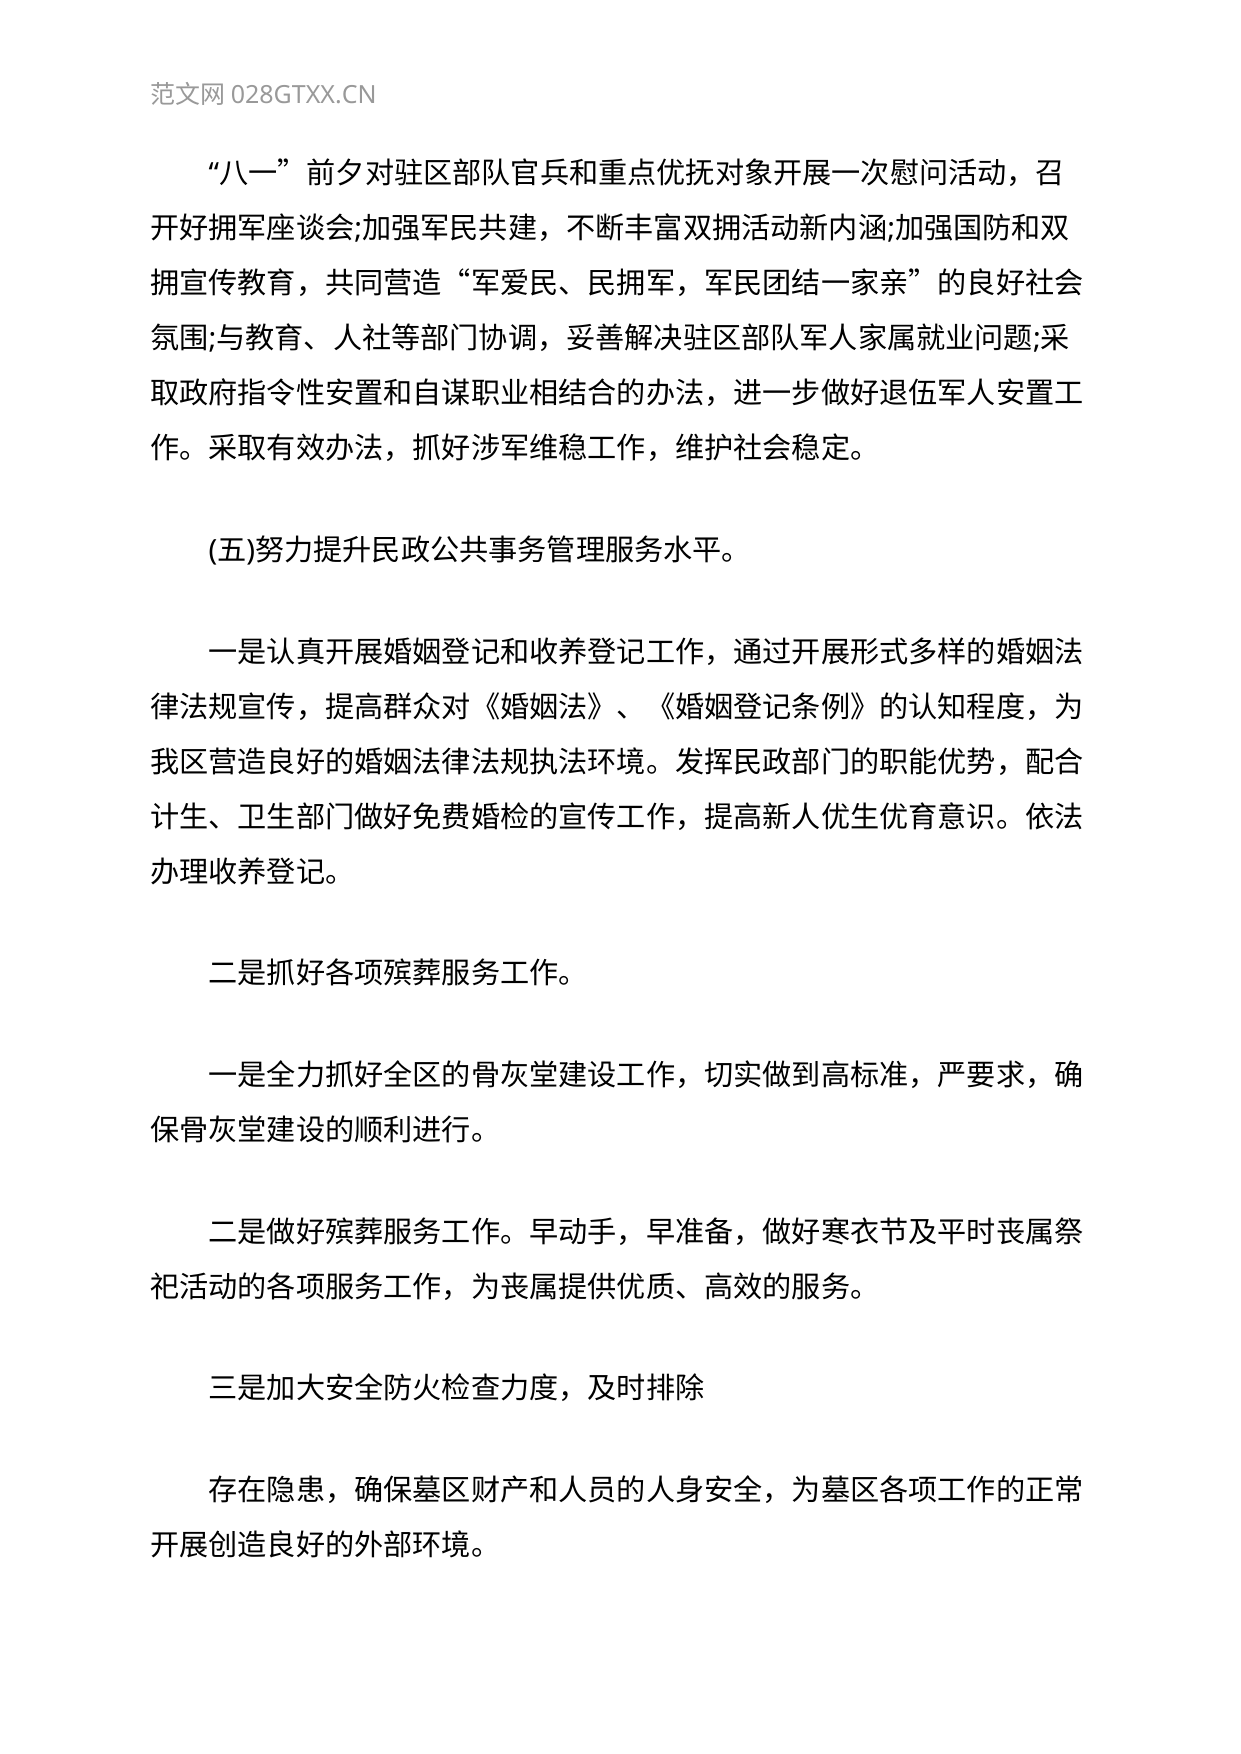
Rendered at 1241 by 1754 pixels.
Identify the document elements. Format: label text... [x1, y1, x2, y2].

text (五)努力提升民政公共事务管理服务水平。 [150, 527, 1090, 569]
text 一是认真开展婚姻登记和收养登记工作，通过开展形式多样的婚姻法律法规宣传，提高群众对《婚姻法》、《婚姻登记条例》的认知程度，为我区营造良好的婚姻法律法规执法环境。发挥民政部门的职能优势，配合计生、卫生部门做好免费婚检的宣传工作，提高新人优生优育意识。依法办理收养登记。 [150, 628, 1090, 890]
text “八一”前夕对驻区部队官兵和重点优抚对象开展一次慰问活动，召开好拥军座谈会;加强军民共建，不断丰富双拥活动新内涵;加强国防和双拥宣传教育，共同营造“军爱民、民拥军，军民团结一家亲”的良好社会氛围;与教育、人社等部门协调，妥善解决驻区部队军人家属就业问题;采取政府指令性安置和自谋职业相结合的办法，进一步做好退伍军人安置工作。采取有效办法，抓好涉军维稳工作，维护社会稳定。 [150, 150, 1090, 467]
text 三是加大安全防火检查力度，及时排除 [150, 1365, 1090, 1407]
text 存在隐患，确保墓区财产和人员的人身安全，为墓区各项工作的正常开展创造良好的外部环境。 [150, 1467, 1090, 1564]
text 一是全力抓好全区的骨灰堂建设工作，切实做到高标准，严要求，确保骨灰堂建设的顺利进行。 [150, 1052, 1090, 1149]
text 二是抓好各项殡葬服务工作。 [150, 950, 1090, 992]
text 二是做好殡葬服务工作。早动手，早准备，做好寒衣节及平时丧属祭祀活动的各项服务工作，为丧属提供优质、高效的服务。 [150, 1208, 1090, 1306]
